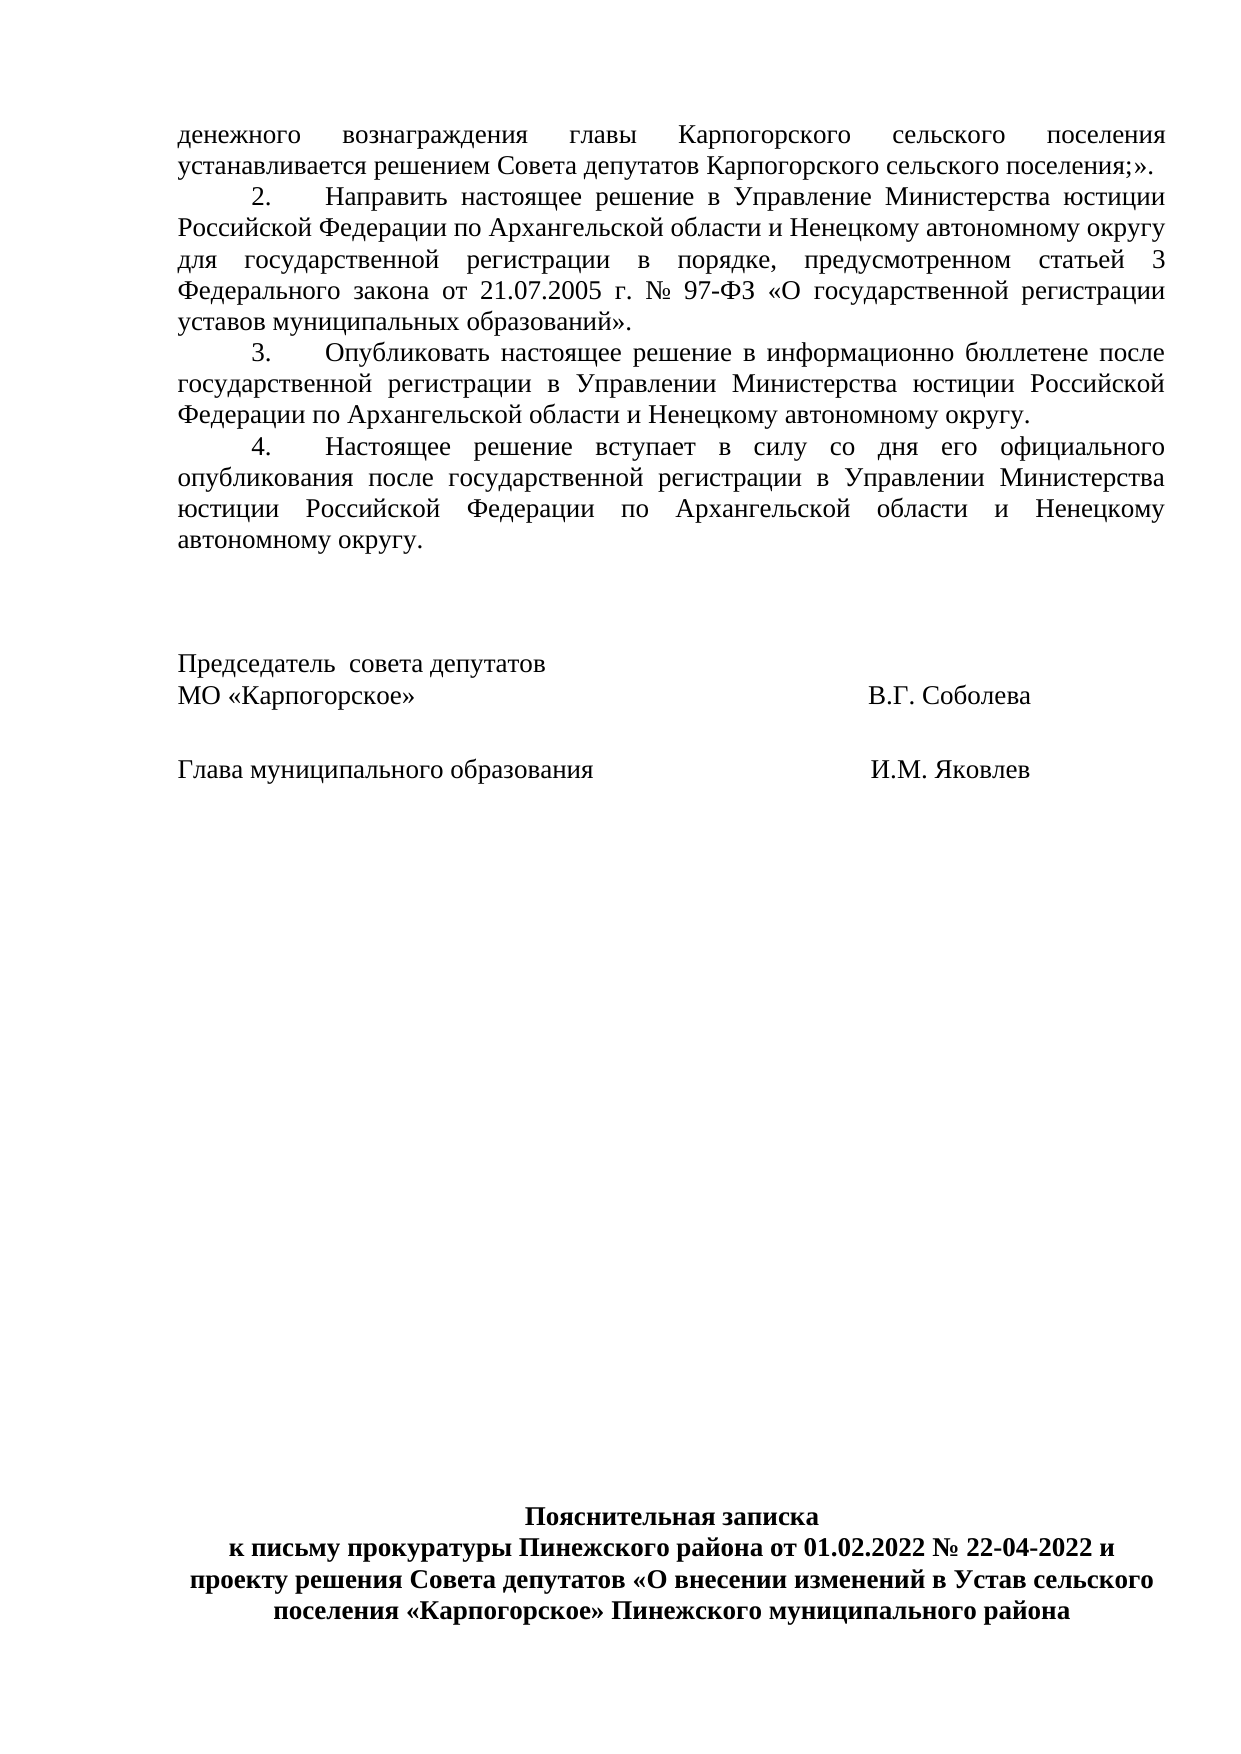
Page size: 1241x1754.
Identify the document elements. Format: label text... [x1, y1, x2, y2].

list Опубликовать настоящее решение в информационно бюллетене после государственной регистрации в Управлении Министерства юстиции Российской Федерации по Архангельской области и Ненецкому автономному округу. [177, 336, 1166, 429]
text Председатель совета депутатов [177, 648, 1106, 679]
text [177, 118, 1167, 180]
text Глава муниципального образования И.М. Яковлев [177, 753, 1166, 784]
text Пояснительная записка [177, 1500, 1167, 1532]
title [177, 1532, 1167, 1625]
list Направить настоящее решение в Управление Министерства юстиции Российской Федерации по Архангельской области и Ненецкому автономному округу для государственной регистрации в порядке, предусмотренном статьей 3 Федерального закона от 21.07.2005 г. № 97-ФЗ «О государственной регистрации уставов муниципальных образований». [177, 180, 1167, 336]
list Настоящее решение вступает в силу со дня его официального опубликования после государственной регистрации в Управлении Министерства юстиции Российской Федерации по Архангельской области и Ненецкому автономному округу. [177, 429, 1166, 554]
text МО «Карпогорское» В.Г. Соболева [177, 679, 1167, 710]
